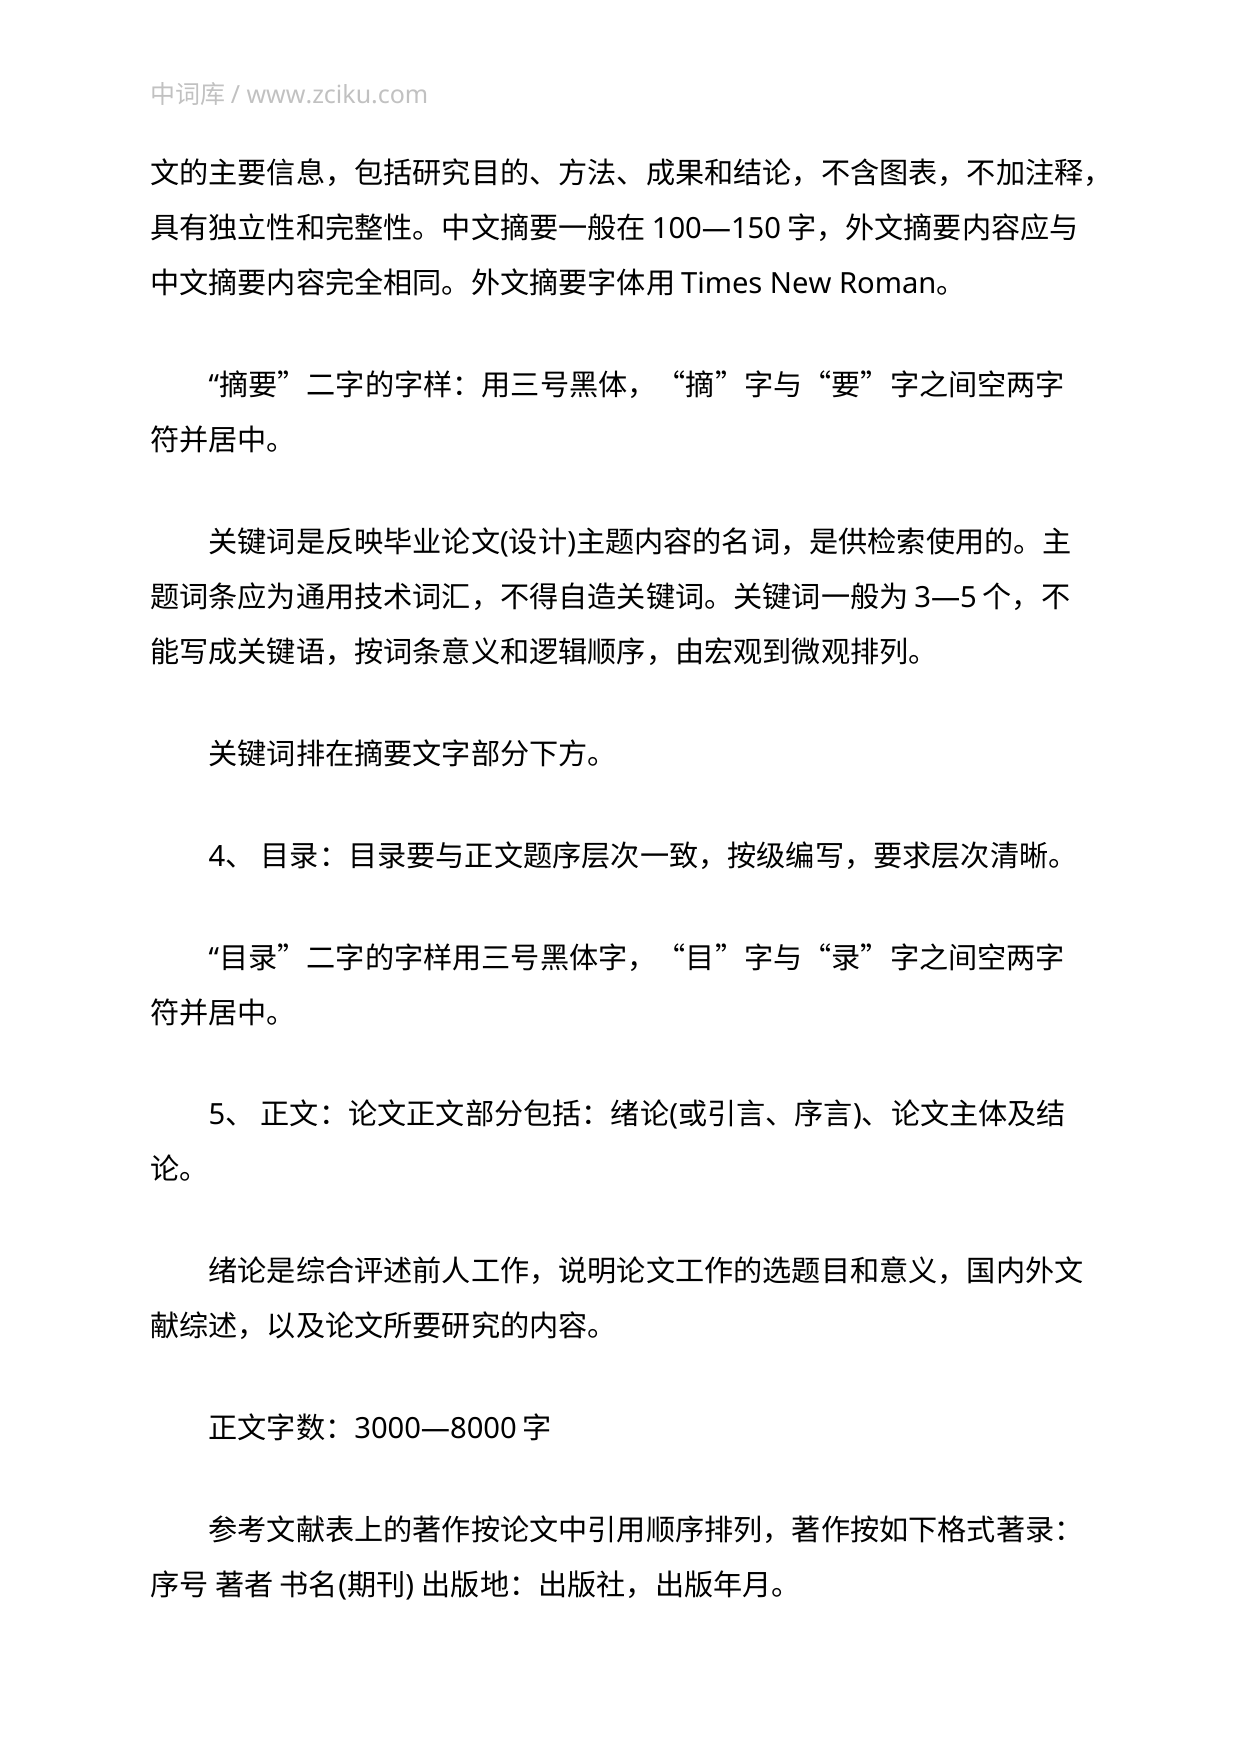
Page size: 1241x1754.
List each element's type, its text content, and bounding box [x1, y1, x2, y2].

text 正文字数：3000—8000字 [150, 1404, 1090, 1447]
text 参考文献表上的著作按论文中引用顺序排列，著作按如下格式著录：序号 著者 书名(期刊) 出版地：出版社，出版年月。 [150, 1506, 1090, 1604]
text 4、 目录：目录要与正文题序层次一致，按级编写，要求层次清晰。 [150, 832, 1090, 874]
text “目录”二字的字样用三号黑体字，“目”字与“录”字之间空两字符并居中。 [150, 934, 1090, 1031]
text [150, 150, 1090, 302]
text 关键词排在摘要文字部分下方。 [150, 730, 1090, 773]
text “摘要”二字的字样：用三号黑体，“摘”字与“要”字之间空两字符并居中。 [150, 362, 1090, 459]
text 绪论是综合评述前人工作，说明论文工作的选题目和意义，国内外文献综述，以及论文所要研究的内容。 [150, 1248, 1090, 1345]
text 关键词是反映毕业论文(设计)主题内容的名词，是供检索使用的。主题词条应为通用技术词汇，不得自造关键词。关键词一般为3—5个，不能写成关键语，按词条意义和逻辑顺序，由宏观到微观排列。 [150, 519, 1090, 671]
text 5、 正文：论文正文部分包括：绪论(或引言、序言)、论文主体及结论。 [150, 1091, 1090, 1188]
